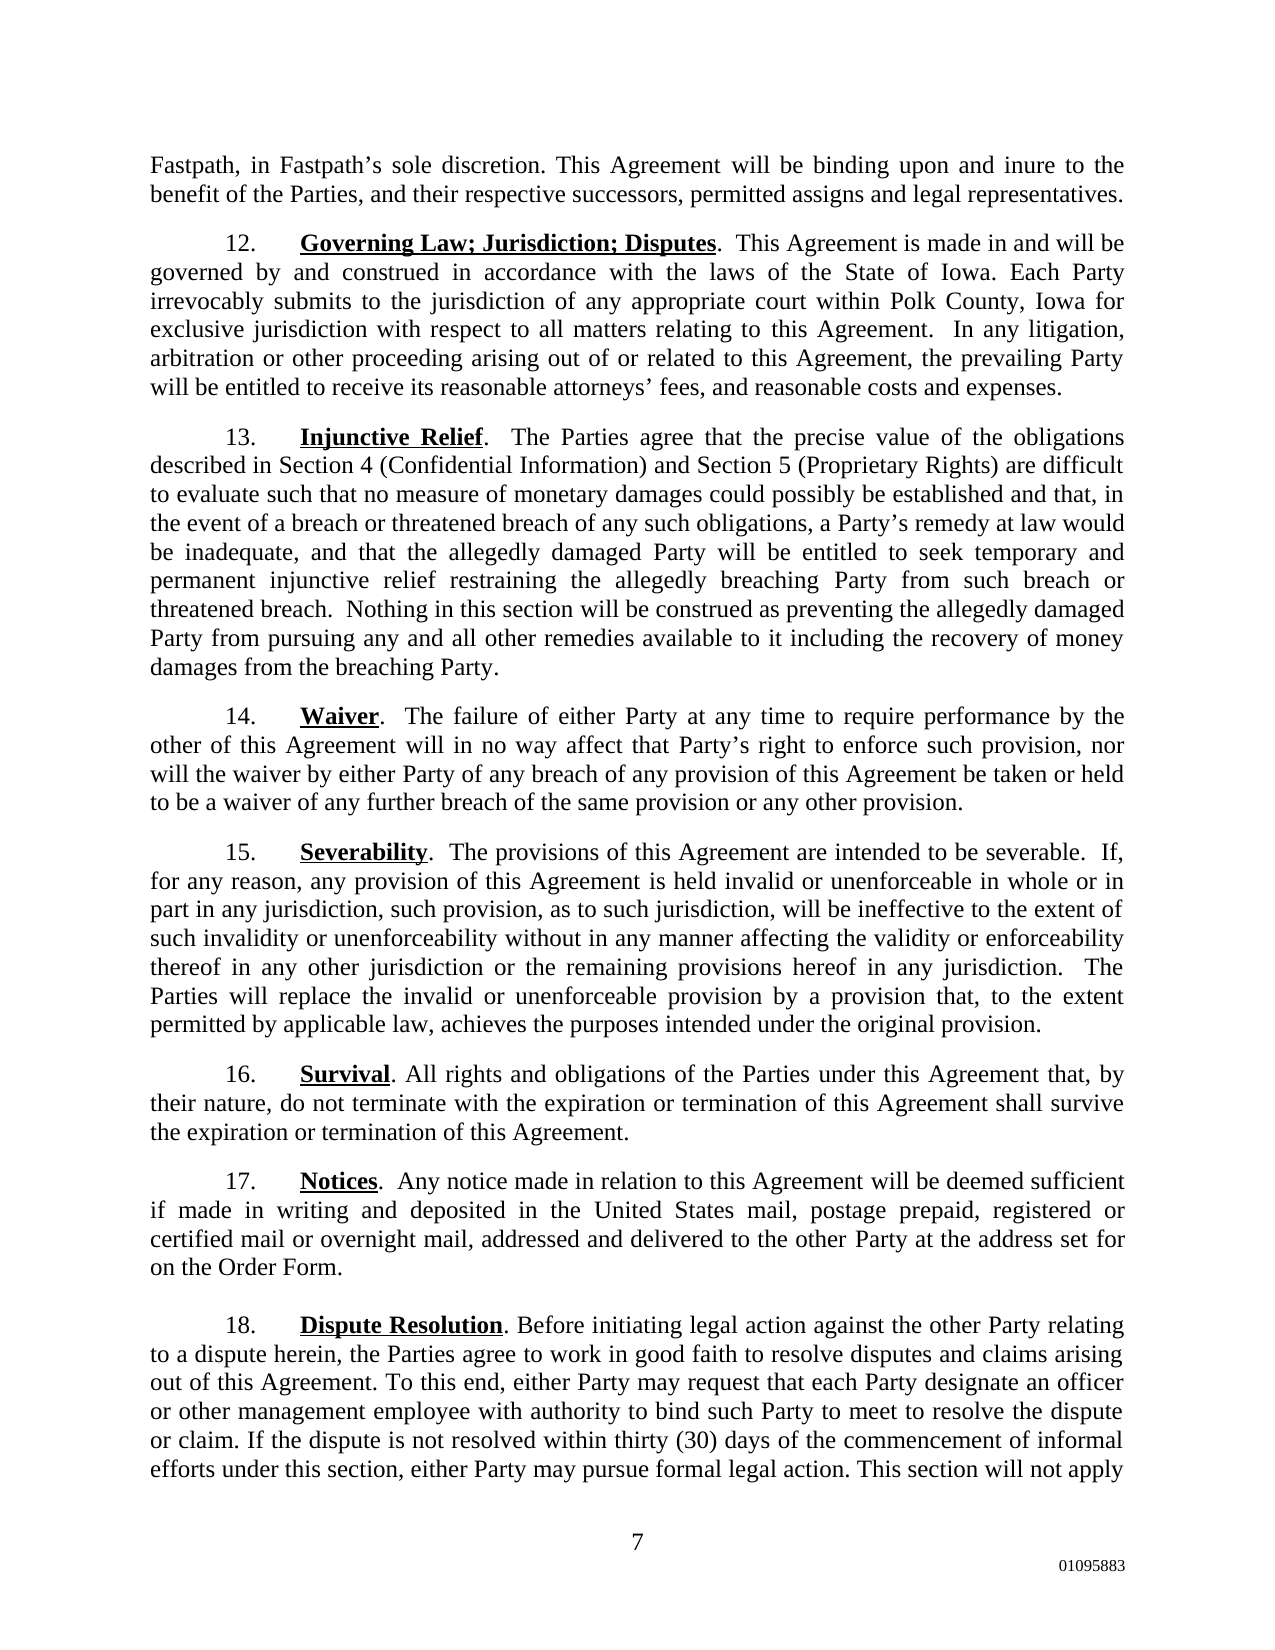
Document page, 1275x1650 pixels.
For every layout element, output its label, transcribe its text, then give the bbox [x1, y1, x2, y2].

list Survival. All rights and obligations of the Parties under this Agreement that, by their nature, do not terminate with the expiration or termination of this Agreement shall survive the expiration or termination of this Agreement. [150, 1059, 1125, 1145]
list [150, 1310, 1125, 1482]
list Notices. Any notice made in relation to this Agreement will be deemed sufficient if made in writing and deposited in the United States mail, postage prepaid, registered or certified mail or overnight mail, addressed and delivered to the other Party at the address set for on the Order Form. [150, 1166, 1125, 1281]
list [150, 150, 1125, 207]
list Waiver. The failure of either Party at any time to require performance by the other of this Agreement will in no way affect that Party’s right to enforce such provision, nor will the waiver by either Party of any breach of any provision of this Agreement be taken or held to be a waiver of any further breach of the same provision or any other provision. [150, 701, 1125, 816]
list Severability. The provisions of this Agreement are intended to be severable. If, for any reason, any provision of this Agreement is held invalid or unenforceable in whole or in part in any jurisdiction, such provision, as to such jurisdiction, will be ineffective to the extent of such invalidity or unenforceability without in any manner affecting the validity or enforceability thereof in any other jurisdiction or the remaining provisions hereof in any jurisdiction. The Parties will replace the invalid or unenforceable provision by a provision that, to the extent permitted by applicable law, achieves the purposes intended under the original provision. [150, 837, 1125, 1038]
list Governing Law; Jurisdiction; Disputes. This Agreement is made in and will be governed by and construed in accordance with the laws of the State of Iowa. Each Party irrevocably submits to the jurisdiction of any appropriate court within Polk County, Iowa for exclusive jurisdiction with respect to all matters relating to this Agreement. In any litigation, arbitration or other proceeding arising out of or related to this Agreement, the prevailing Party will be entitled to receive its reasonable attorneys’ fees, and reasonable costs and expenses. [150, 228, 1125, 401]
list Injunctive Relief. The Parties agree that the precise value of the obligations described in Section 4 (Confidential Information) and Section 5 (Proprietary Rights) are difficult to evaluate such that no measure of monetary damages could possibly be established and that, in the event of a breach or threatened breach of any such obligations, a Party’s remedy at law would be inadequate, and that the allegedly damaged Party will be entitled to seek temporary and permanent injunctive relief restraining the allegedly breaching Party from such breach or threatened breach. Nothing in this section will be construed as preventing the allegedly damaged Party from pursuing any and all other remedies available to it including the recovery of money damages from the breaching Party. [150, 422, 1125, 680]
